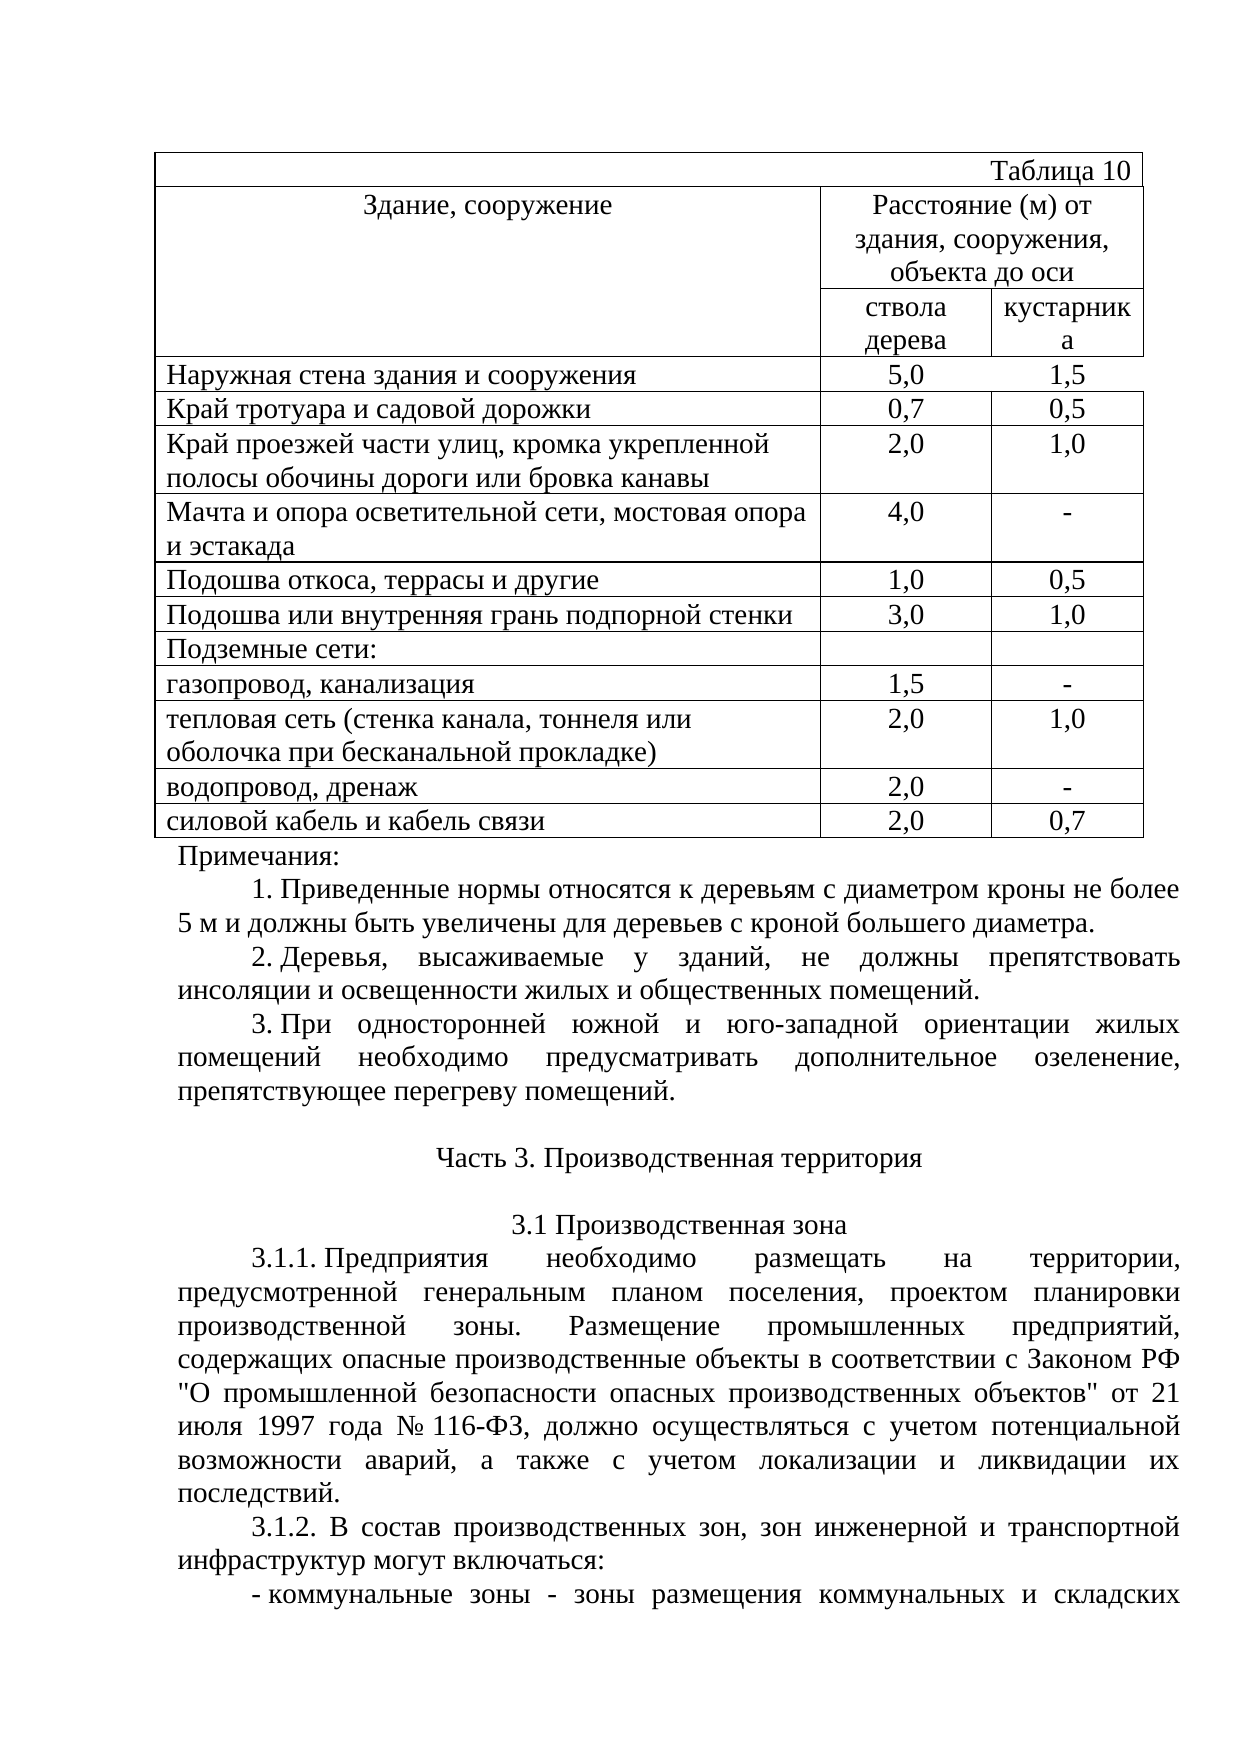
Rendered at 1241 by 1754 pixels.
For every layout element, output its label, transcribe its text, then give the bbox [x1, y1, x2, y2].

table_cell 0,5 [992, 563, 1143, 596]
table_cell Подошва откоса, террасы и другие [156, 563, 820, 596]
table_cell Мачта и опора осветительной сети, мостовая опора и эстакада [156, 494, 820, 561]
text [177, 1576, 1181, 1609]
table_cell Подземные сети: [156, 632, 820, 665]
table_cell Подошва или внутренняя грань подпорной стенки [156, 597, 820, 631]
table_cell 1,0 [821, 563, 991, 596]
table_cell кустарника [992, 289, 1143, 356]
table_cell 2,0 [821, 804, 991, 837]
table_cell - [992, 666, 1143, 700]
table_cell Наружная стена здания и сооружения [156, 357, 820, 391]
text Примечания: [177, 838, 1181, 872]
table_cell тепловая сеть (стенка канала, тоннеля или оболочка при бесканальной прокладке) [156, 701, 820, 768]
table_cell 0,7 [992, 804, 1143, 837]
text 3. При односторонней южной и юго-западной ориентации жилых помещений необходимо предусматривать дополнительное озеленение, препятствующее перегреву помещений. [177, 1006, 1181, 1106]
text 2. Деревья, высаживаемые у зданий, не должны препятствовать инсоляции и освещенности жилых и общественных помещений. [177, 939, 1181, 1006]
table_cell 3,0 [821, 597, 991, 631]
text 3.1 Производственная зона [177, 1207, 1181, 1241]
table_cell ствола дерева [821, 289, 991, 356]
table_cell водопровод, дренаж [156, 769, 820, 802]
text Часть 3. Производственная территория [177, 1140, 1181, 1173]
text 3.1.2. В состав производственных зон, зон инженерной и транспортной инфраструктур могут включаться: [177, 1509, 1181, 1576]
table_cell Расстояние (м) от здания, сооружения, объекта до оси [821, 187, 1143, 288]
table_cell Здание, сооружение [156, 187, 820, 356]
text 3.1.1. Предприятия необходимо размещать на территории, предусмотренной генеральным планом поселения, проектом планировки производственной зоны. Размещение промышленных предприятий, содержащих опасные производственные объекты в соответствии с Законом РФ "О промышленной безопасности опасных производственных объектов" от 21 июля 1997 года № 116-ФЗ, должно осуществляться с учетом потенциальной возможности аварий, а также с учетом локализации и ликвидации их последствий. [177, 1241, 1181, 1509]
table_cell Край проезжей части улиц, кромка укрепленной полосы обочины дороги или бровка канавы [156, 426, 820, 493]
table_cell 1,5 [821, 666, 991, 700]
table_cell 5,0 [821, 357, 991, 391]
table_cell 2,0 [821, 426, 991, 493]
table_cell - [992, 494, 1143, 561]
table_cell - [992, 769, 1143, 802]
table_cell 1,0 [992, 701, 1143, 768]
table_cell [821, 632, 991, 665]
table_header Таблица 10 [156, 153, 1142, 186]
table_cell 1,0 [992, 597, 1143, 631]
table_cell 2,0 [821, 701, 991, 768]
table_cell Край тротуара и садовой дорожки [156, 392, 820, 425]
table_cell 0,5 [992, 392, 1143, 425]
table_cell газопровод, канализация [156, 666, 820, 700]
table_cell [992, 632, 1143, 665]
table_cell 1,5 [991, 357, 1143, 391]
text 1. Приведенные нормы относятся к деревьям с диаметром кроны не более 5 м и должны быть увеличены для деревьев с кроной большего диаметра. [177, 872, 1181, 939]
table_cell 4,0 [821, 494, 991, 561]
table_cell 2,0 [821, 769, 991, 802]
table_cell 1,0 [992, 426, 1143, 493]
table_cell 0,7 [821, 392, 991, 425]
table_cell силовой кабель и кабель связи [156, 804, 820, 837]
